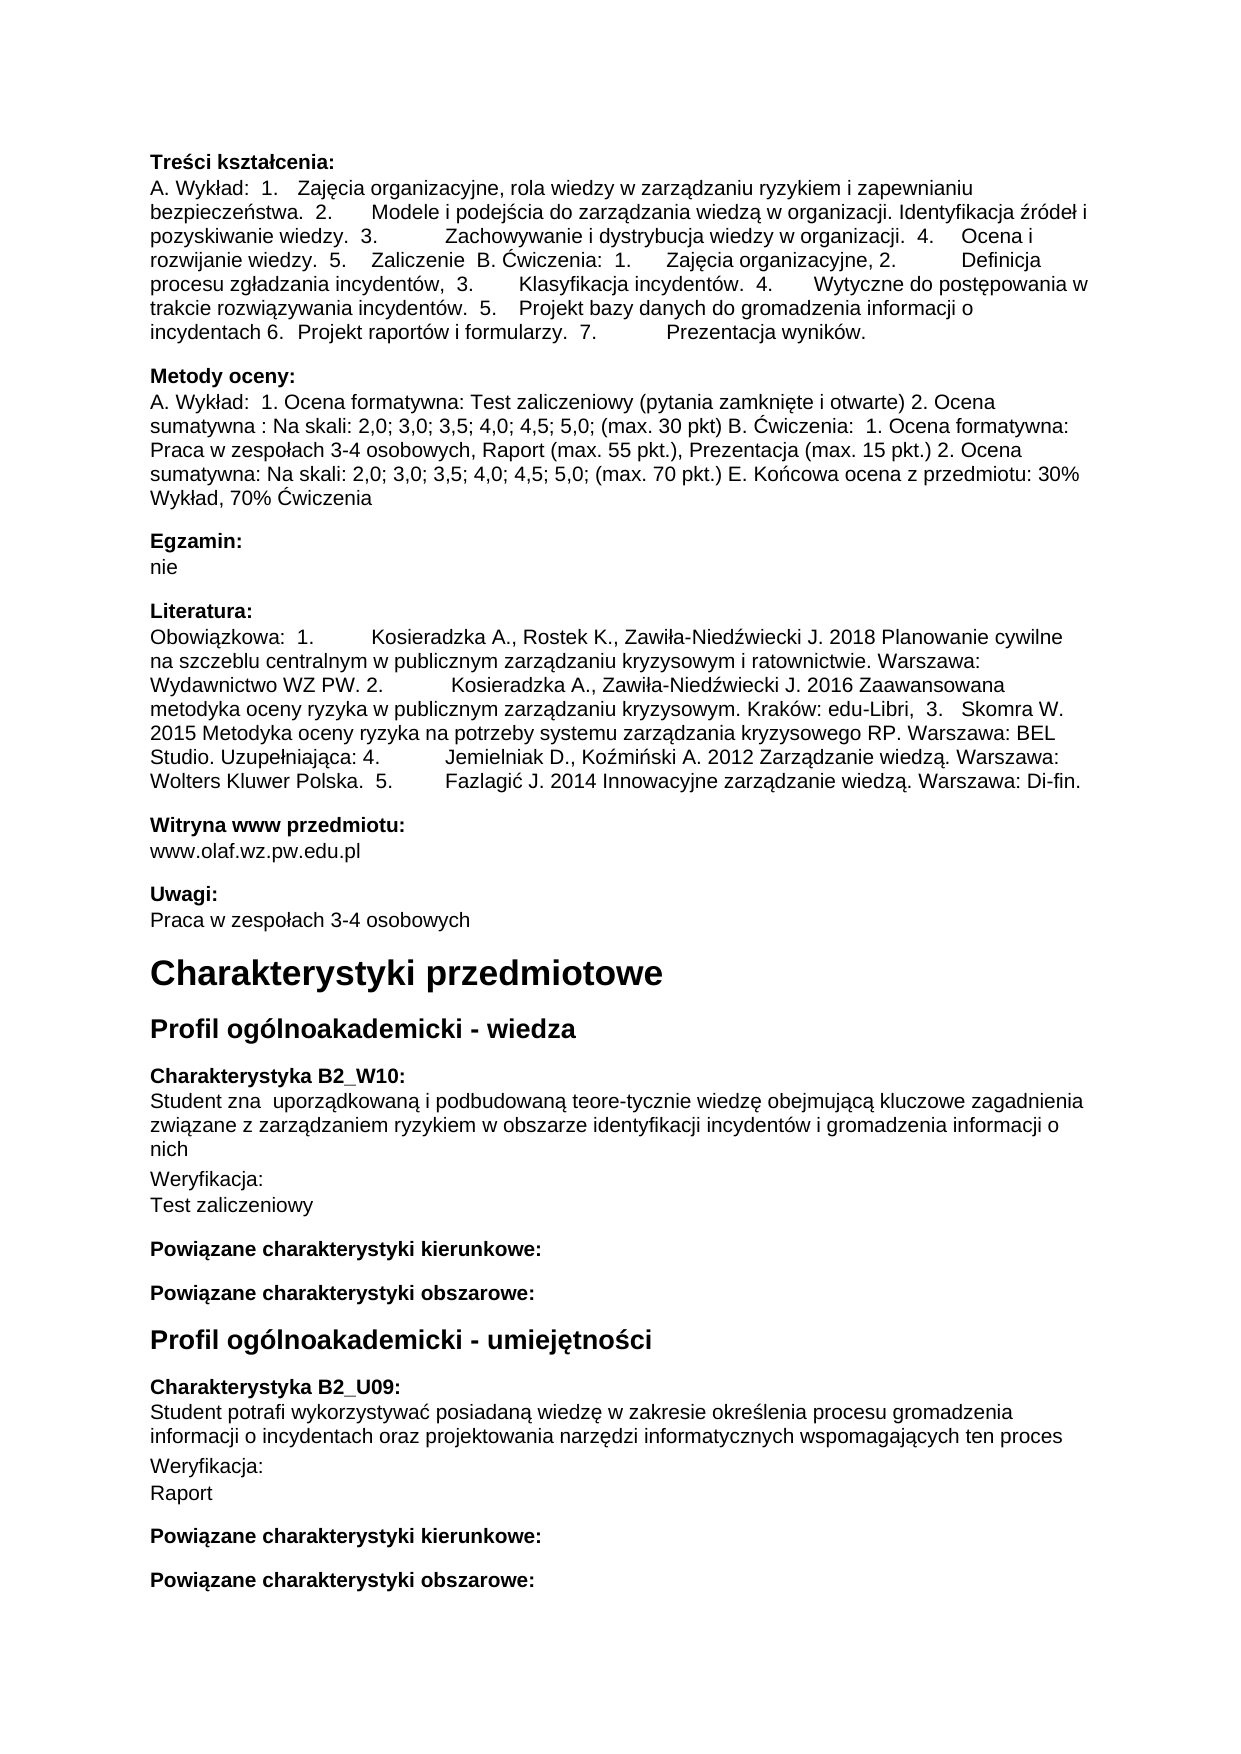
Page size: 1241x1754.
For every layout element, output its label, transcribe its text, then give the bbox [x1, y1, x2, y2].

text Student potrafi wykorzystywać posiadaną wiedzę w zakresie określenia procesu gromadzenia informacji o incydentach oraz projektowania narzędzi informatycznych wspomagających ten proces [150, 1400, 1090, 1448]
text Raport [150, 1480, 1090, 1504]
subtitle Profil ogólnoakademicki - umiejętności [150, 1324, 1090, 1355]
text Egzamin: [150, 529, 1090, 553]
text Powiązane charakterystyki obszarowe: [150, 1568, 1090, 1592]
text Charakterystyka B2_W10: [150, 1064, 1090, 1088]
text Praca w zespołach 3-4 osobowych [150, 908, 1090, 932]
text A. Wykład: 1. Zajęcia organizacyjne, rola wiedzy w zarządzaniu ryzykiem i zapewnianiu bezpieczeństwa. 2. Modele i podejścia do zarządzania wiedzą w organizacji. Identyfikacja źródeł i pozyskiwanie wiedzy. 3. Zachowywanie i dystrybucja wiedzy w organizacji. 4. Ocena i rozwijanie wiedzy. 5. Zaliczenie B. Ćwiczenia: 1. Zajęcia organizacyjne, 2. Definicja procesu zgładzania incydentów, 3. Klasyfikacja incydentów. 4. Wytyczne do postępowania w trakcie rozwiązywania incydentów. 5. Projekt bazy danych do gromadzenia informacji o incydentach 6. Projekt raportów i formularzy. 7. Prezentacja wyników. [150, 176, 1090, 344]
text Witryna www przedmiotu: [150, 812, 1090, 836]
text Student zna uporządkowaną i podbudowaną teore-tycznie wiedzę obejmującą kluczowe zagadnienia związane z zarządzaniem ryzykiem w obszarze identyfikacji incydentów i gromadzenia informacji o nich [150, 1089, 1090, 1161]
text Literatura: [150, 599, 1090, 623]
text Powiązane charakterystyki kierunkowe: [150, 1524, 1090, 1548]
subtitle Profil ogólnoakademicki - wiedza [150, 1013, 1090, 1044]
text Weryfikacja: [150, 1167, 1090, 1191]
text A. Wykład: 1. Ocena formatywna: Test zaliczeniowy (pytania zamknięte i otwarte) 2. Ocena sumatywna : Na skali: 2,0; 3,0; 3,5; 4,0; 4,5; 5,0; (max. 30 pkt) B. Ćwiczenia: 1. Ocena formatywna: Praca w zespołach 3-4 osobowych, Raport (max. 55 pkt.), Prezentacja (max. 15 pkt.) 2. Ocena sumatywna: Na skali: 2,0; 3,0; 3,5; 4,0; 4,5; 5,0; (max. 70 pkt.) E. Końcowa ocena z przedmiotu: 30% Wykład, 70% Ćwiczenia [150, 389, 1090, 509]
text Powiązane charakterystyki obszarowe: [150, 1280, 1090, 1304]
text Metody oceny: [150, 363, 1090, 387]
text nie [150, 555, 1090, 579]
text Uwagi: [150, 882, 1090, 906]
text Weryfikacja: [150, 1454, 1090, 1478]
text Obowiązkowa: 1. Kosieradzka A., Rostek K., Zawiła-Niedźwiecki J. 2018 Planowanie cywilne na szczeblu centralnym w publicznym zarządzaniu kryzysowym i ratownictwie. Warszawa: Wydawnictwo WZ PW. 2. Kosieradzka A., Zawiła-Niedźwiecki J. 2016 Zaawansowana metodyka oceny ryzyka w publicznym zarządzaniu kryzysowym. Kraków: edu-Libri, 3. Skomra W. 2015 Metodyka oceny ryzyka na potrzeby systemu zarządzania kryzysowego RP. Warszawa: BEL Studio. Uzupełniająca: 4. Jemielniak D., Koźmiński A. 2012 Zarządzanie wiedzą. Warszawa: Wolters Kluwer Polska. 5. Fazlagić J. 2014 Innowacyjne zarządzanie wiedzą. Warszawa: Di-fin. [150, 625, 1090, 793]
text www.olaf.wz.pw.edu.pl [150, 838, 1090, 862]
text Powiązane charakterystyki kierunkowe: [150, 1237, 1090, 1261]
text Test zaliczeniowy [150, 1193, 1090, 1217]
text Charakterystyka B2_U09: [150, 1375, 1090, 1399]
subtitle Charakterystyki przedmiotowe [150, 952, 1090, 993]
text Treści kształcenia: [150, 150, 1090, 174]
